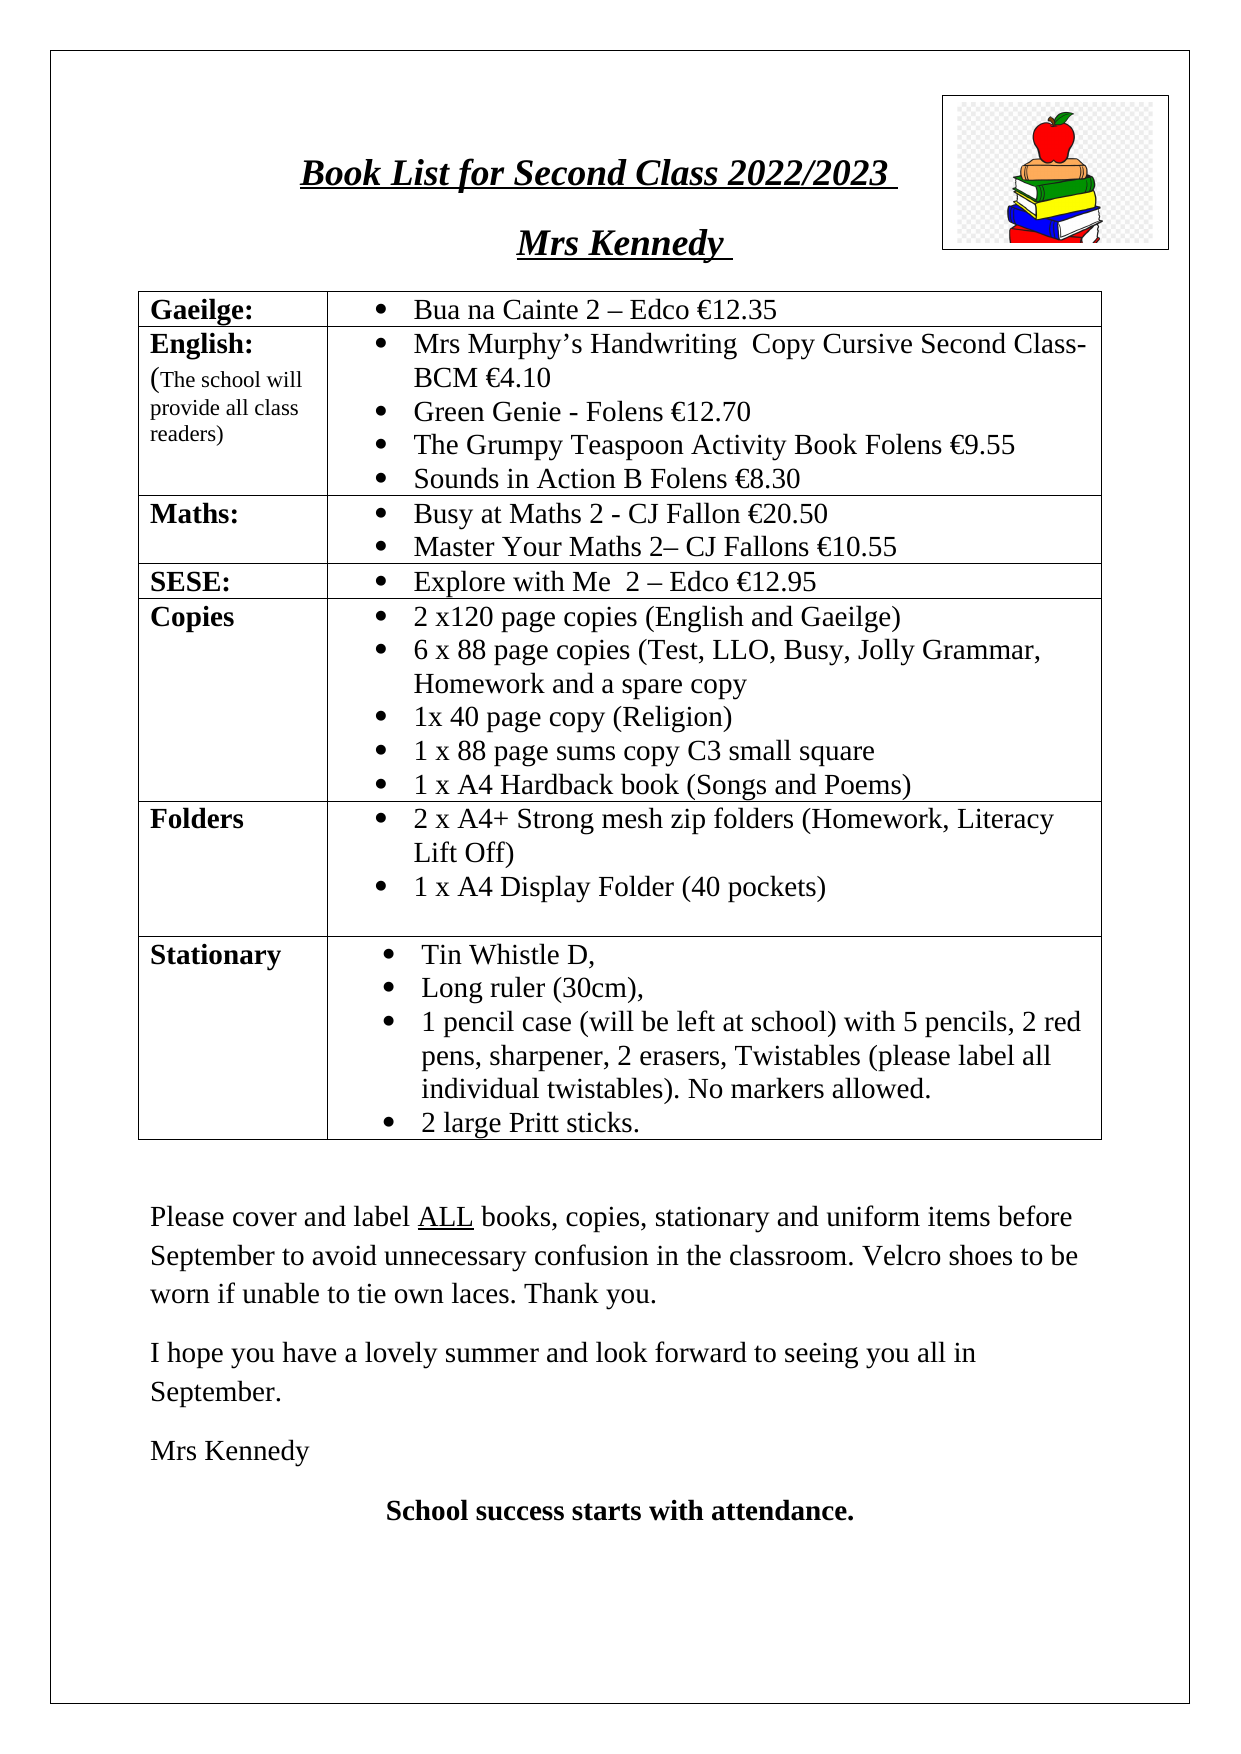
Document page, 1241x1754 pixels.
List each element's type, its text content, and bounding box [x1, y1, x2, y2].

table_header Bua na Cainte 2 – Edco €12.35 [328, 292, 1101, 326]
text Please cover and label ALL books, copies, stationary and uniform items before September to avoid unnecessary confusion in the classroom. Velcro shoes to be worn if unable to tie own laces. Thank you. [150, 1199, 1090, 1310]
text School success starts with attendance. [150, 1493, 1090, 1526]
picture [957, 102, 1153, 243]
table_header Gaeilge: [139, 292, 327, 326]
table_cell Folders [139, 802, 327, 936]
table_cell 2 x120 page copies (English and Gaeilge) 6 x 88 page copies (Test, LLO, Busy, Jolly Grammar, Homework and a spare copy 1x 40 page copy (Religion) 1 x 88 page sums copy C3 small square 1 x A4 Hardback book (Songs and Poems) [328, 599, 1101, 801]
text I hope you have a lovely summer and look forward to seeing you all in September. [150, 1336, 1090, 1408]
table_cell English: (The school will provide all class readers) [139, 327, 327, 495]
table_cell Copies [139, 599, 327, 801]
text Book List for Second Class 2022/2023 [225, 150, 942, 193]
table_cell Stationary [139, 937, 327, 1139]
table_cell Tin Whistle D, Long ruler (30cm), 1 pencil case (will be left at school) with 5 pencils, 2 red pens, sharpener, 2 erasers, Twistables (please label all individual twistables). No markers allowed. 2 large Pritt sticks. [328, 937, 1101, 1139]
table_cell 2 x A4+ Strong mesh zip folders (Homework, Literacy Lift Off) 1 x A4 Display Folder (40 pockets) [328, 802, 1101, 936]
table_cell Mrs Murphy’s Handwriting Copy Cursive Second Class- BCM €4.10 Green Genie - Folens €12.70 The Grumpy Teaspoon Activity Book Folens €9.55 Sounds in Action B Folens €8.30 [328, 327, 1101, 495]
text Mrs Kennedy [150, 1433, 1090, 1467]
table_cell SESE: [139, 564, 327, 598]
table_cell Explore with Me 2 – Edco €12.95 [328, 564, 1101, 598]
table_cell Busy at Maths 2 - CJ Fallon €20.50 Master Your Maths 2– CJ Fallons €10.55 [328, 496, 1101, 563]
text Mrs Kennedy [150, 220, 1090, 263]
table_cell Maths: [139, 496, 327, 563]
